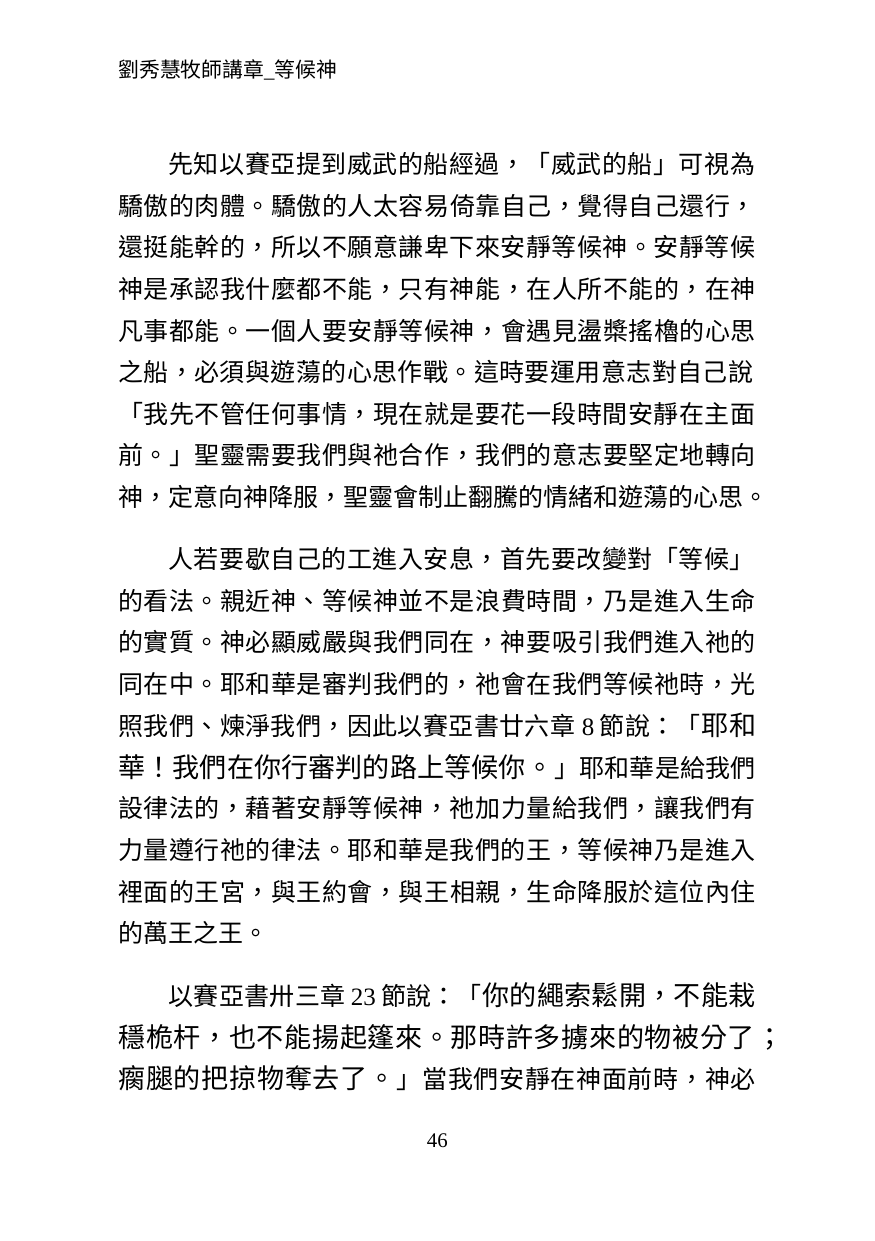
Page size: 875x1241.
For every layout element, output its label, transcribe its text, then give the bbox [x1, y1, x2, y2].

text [118, 973, 756, 1098]
text 先知以賽亞提到威武的船經過，「威武的船」可視為驕傲的肉體。驕傲的人太容易倚靠自己，覺得自己還行，還挺能幹的，所以不願意謙卑下來安靜等候神。安靜等候神是承認我什麼都不能，只有神能，在人所不能的，在神凡事都能。一個人要安靜等候神，會遇見盪槳搖櫓的心思之船，必須與遊蕩的心思作戰。這時要運用意志對自己說：「我先不管任何事情，現在就是要花一段時間安靜在主面前。」聖靈需要我們與祂合作，我們的意志要堅定地轉向神，定意向神降服，聖靈會制止翻騰的情緒和遊蕩的心思。 [118, 142, 756, 516]
text 人若要歇自己的工進入安息，首先要改變對「等候」的看法。親近神、等候神並不是浪費時間，乃是進入生命的實質。神必顯威嚴與我們同在，神要吸引我們進入祂的同在中。耶和華是審判我們的，祂會在我們等候祂時，光照我們、煉淨我們，因此以賽亞書廿六章8節說：「耶和華！我們在你行審判的路上等候你。」耶和華是給我們設律法的，藉著安靜等候神，祂加力量給我們，讓我們有力量遵行祂的律法。耶和華是我們的王，等候神乃是進入裡面的王宮，與王約會，與王相親，生命降服於這位內住的萬王之王。 [118, 537, 756, 952]
